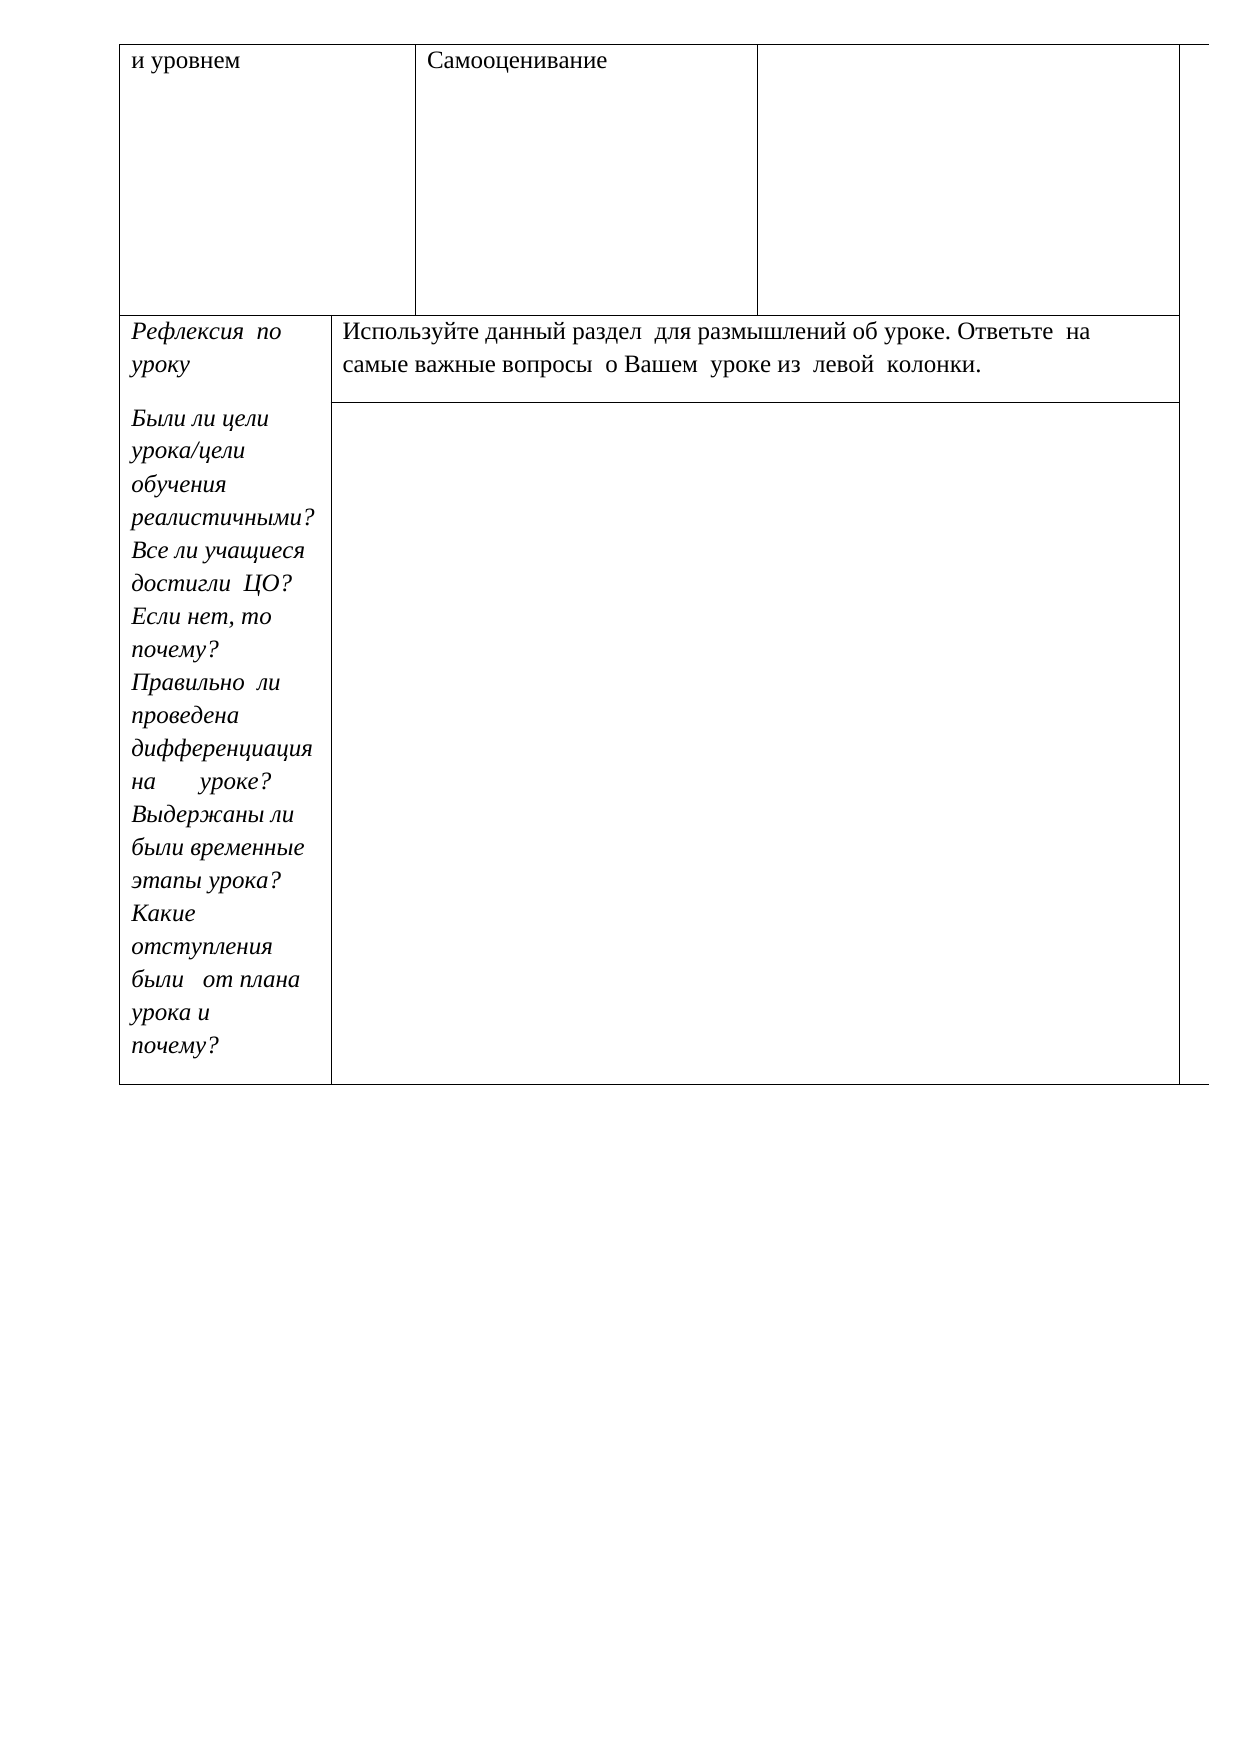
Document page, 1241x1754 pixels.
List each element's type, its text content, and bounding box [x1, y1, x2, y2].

table_cell [332, 403, 1179, 1083]
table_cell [416, 45, 757, 315]
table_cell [758, 45, 1179, 315]
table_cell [120, 45, 415, 315]
table_cell Используйте данный раздел для размышлений об уроке. Ответьте на самые важные вопросы о Вашем уроке из левой колонки. [332, 316, 1179, 402]
table_cell Рефлексия по уроку Были ли цели урока/цели обучения реалистичными? Все ли учащиеся достигли ЦО? Если нет, то почему? Правильно ли проведена дифференциация на уроке? Выдержаны ли были временные этапы урока? Какие отступления были от плана урока и почему? [120, 316, 331, 1083]
